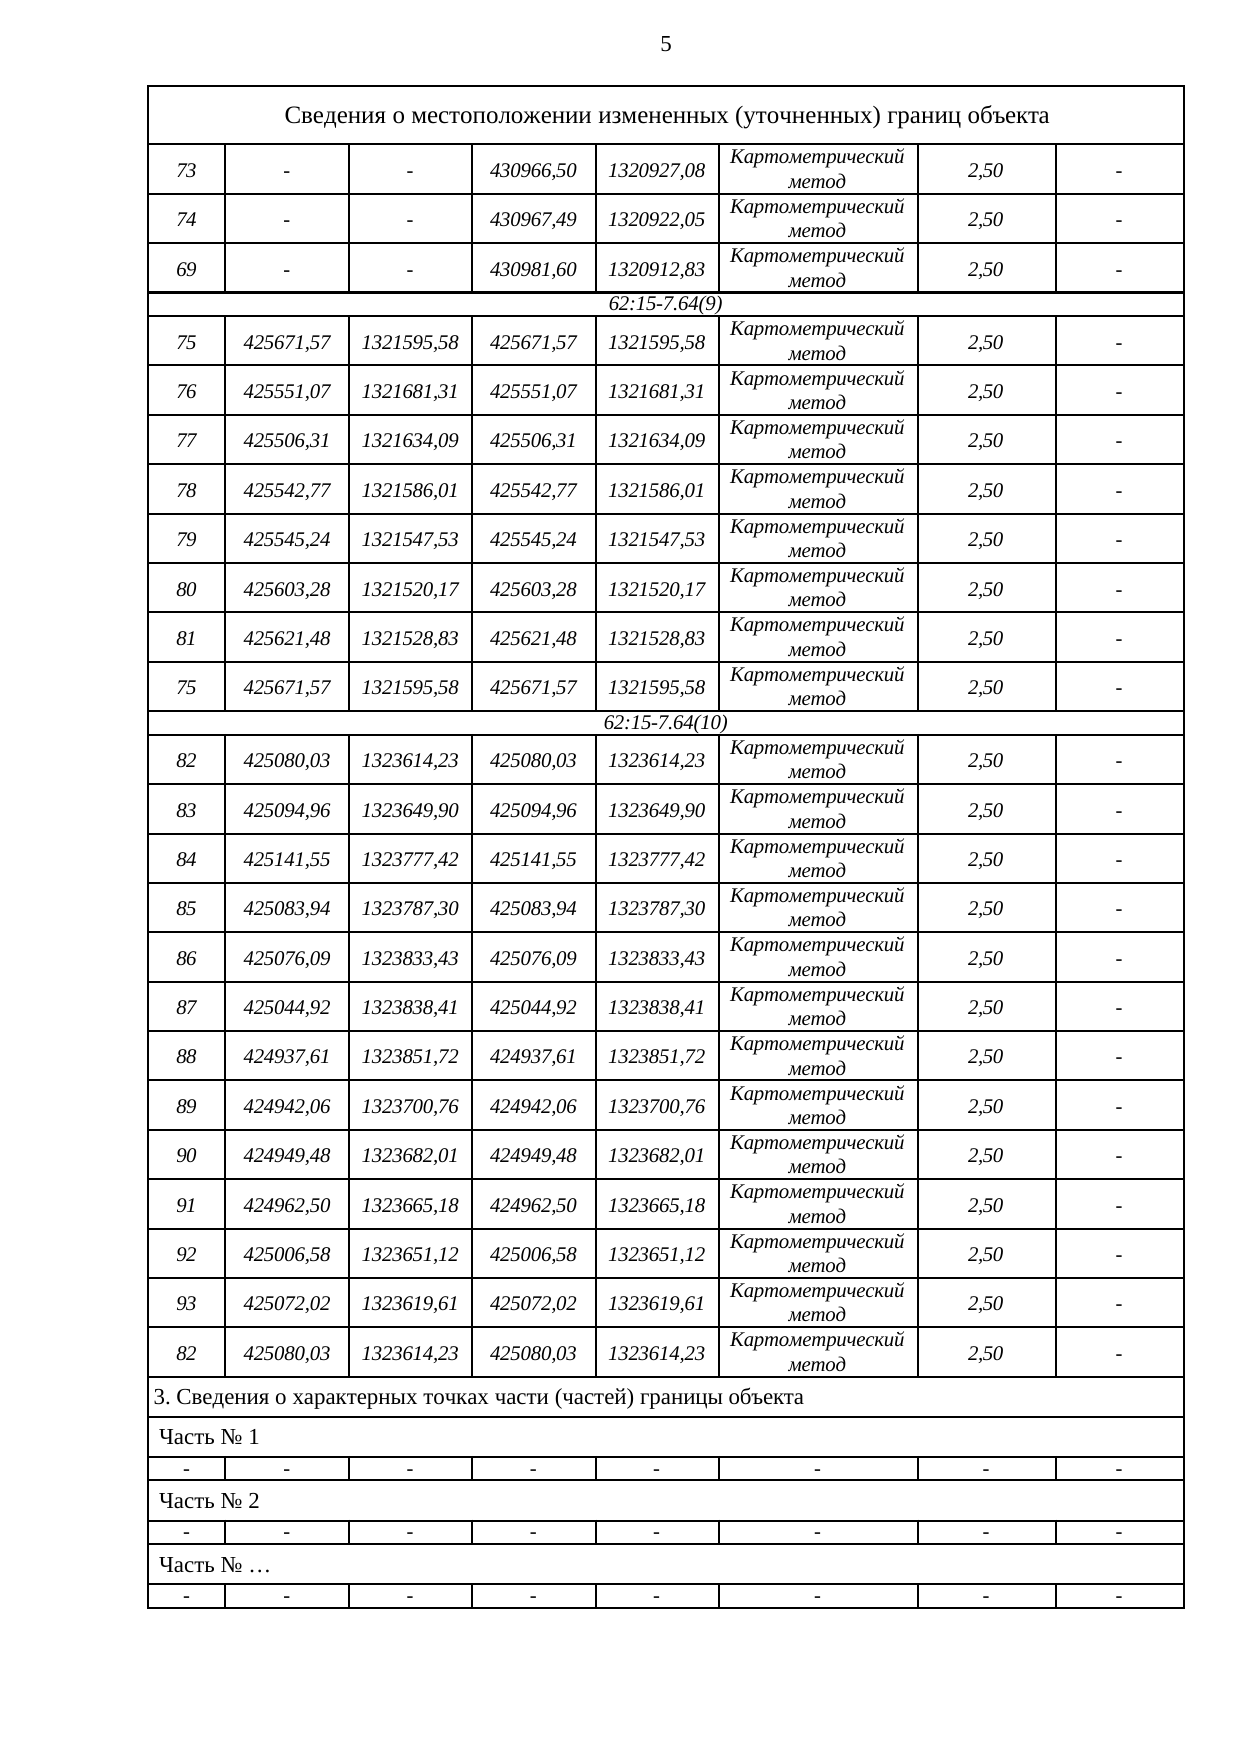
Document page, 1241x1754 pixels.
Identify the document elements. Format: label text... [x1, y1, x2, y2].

table_cell 1321528,83 [597, 613, 718, 661]
table_cell 1321595,58 [350, 663, 471, 710]
table_cell Картометрический метод [720, 366, 917, 414]
table_cell Картометрический метод [720, 564, 917, 611]
table_cell 2,50 [919, 1032, 1055, 1079]
table_cell - [1057, 663, 1183, 710]
table_cell Часть № 2 [149, 1481, 1183, 1519]
table_cell 425094,96 [226, 785, 348, 832]
table_cell 2,50 [919, 835, 1055, 882]
table_cell 425603,28 [473, 564, 595, 611]
table_cell - [226, 1585, 348, 1607]
table_cell 425506,31 [226, 416, 348, 463]
table_cell 425076,09 [226, 933, 348, 981]
table_cell 92 [149, 1230, 224, 1277]
table_header Сведения о местоположении измененных (уточненных) границ объекта [149, 87, 1183, 143]
table_cell 425006,58 [473, 1230, 595, 1277]
table_cell - [149, 1585, 224, 1607]
table_cell 1323651,12 [597, 1230, 718, 1277]
table_cell 1323682,01 [597, 1131, 718, 1178]
table_cell 2,50 [919, 613, 1055, 661]
table_cell - [1057, 1180, 1183, 1227]
table_cell 425542,77 [226, 465, 348, 512]
table_cell 2,50 [919, 564, 1055, 611]
table_cell 1323665,18 [350, 1180, 471, 1227]
table_cell 1320927,08 [597, 145, 718, 193]
table_cell - [1057, 416, 1183, 463]
table_cell - [1057, 884, 1183, 931]
table_cell 1323851,72 [350, 1032, 471, 1079]
table_cell 425671,57 [226, 317, 348, 364]
table_cell 2,50 [919, 366, 1055, 414]
table_cell - [1057, 1131, 1183, 1178]
table_cell - [919, 1585, 1055, 1607]
table_cell - [720, 1585, 917, 1607]
table_cell - [226, 145, 348, 193]
table_cell 425545,24 [226, 515, 348, 562]
table_cell 430967,49 [473, 195, 595, 242]
table_cell 425671,57 [226, 663, 348, 710]
table_cell 1323619,61 [350, 1279, 471, 1326]
table_cell 84 [149, 835, 224, 882]
table_cell - [226, 1458, 348, 1479]
table_cell 1321586,01 [597, 465, 718, 512]
table_cell 425542,77 [473, 465, 595, 512]
table_cell 2,50 [919, 1180, 1055, 1227]
table_cell 1320922,05 [597, 195, 718, 242]
table_cell 1323649,90 [597, 785, 718, 832]
table_cell 2,50 [919, 884, 1055, 931]
table_cell - [1057, 244, 1183, 291]
table_cell 88 [149, 1032, 224, 1079]
table_cell Картометрический метод [720, 884, 917, 931]
table_cell - [597, 1585, 718, 1607]
table_cell 1323787,30 [350, 884, 471, 931]
table_cell - [1057, 1230, 1183, 1277]
table_cell - [1057, 983, 1183, 1030]
table_cell 73 [149, 145, 224, 193]
table_cell 82 [149, 1328, 224, 1376]
table_cell 1323700,76 [597, 1081, 718, 1129]
table_cell Картометрический метод [720, 1279, 917, 1326]
table_cell - [919, 1522, 1055, 1543]
table_cell Картометрический метод [720, 1328, 917, 1376]
table_cell 425551,07 [226, 366, 348, 414]
table_cell 91 [149, 1180, 224, 1227]
table_cell 425671,57 [473, 663, 595, 710]
table_cell - [149, 1458, 224, 1479]
table_cell - [1057, 1279, 1183, 1326]
table_cell 425006,58 [226, 1230, 348, 1277]
table_cell 2,50 [919, 663, 1055, 710]
table_cell 2,50 [919, 983, 1055, 1030]
table_cell 1323777,42 [597, 835, 718, 882]
table_cell 90 [149, 1131, 224, 1178]
table_cell 2,50 [919, 1328, 1055, 1376]
table_cell - [149, 1522, 224, 1543]
table_cell Картометрический метод [720, 244, 917, 291]
table_cell 425671,57 [473, 317, 595, 364]
table_cell 1321547,53 [350, 515, 471, 562]
table_cell 75 [149, 317, 224, 364]
table_cell 425044,92 [226, 983, 348, 1030]
table_cell - [1057, 736, 1183, 783]
table_cell 76 [149, 366, 224, 414]
table_cell 3. Сведения о характерных точках части (частей) границы объекта [149, 1378, 1183, 1416]
table_cell 1323614,23 [350, 1328, 471, 1376]
table_cell 425072,02 [226, 1279, 348, 1326]
table_cell - [1057, 1458, 1183, 1479]
table_cell 425080,03 [226, 736, 348, 783]
table_cell - [473, 1458, 595, 1479]
table_cell 1323851,72 [597, 1032, 718, 1079]
table_cell Картометрический метод [720, 1180, 917, 1227]
table_cell Картометрический метод [720, 663, 917, 710]
table_cell - [1057, 366, 1183, 414]
table_cell 425080,03 [473, 736, 595, 783]
table_cell - [720, 1522, 917, 1543]
table_cell - [1057, 933, 1183, 981]
table_cell Картометрический метод [720, 317, 917, 364]
table_cell Картометрический метод [720, 416, 917, 463]
table_cell - [1057, 785, 1183, 832]
table_cell - [597, 1522, 718, 1543]
table_cell - [1057, 1522, 1183, 1543]
table_cell - [1057, 145, 1183, 193]
table_cell 1323614,23 [597, 736, 718, 783]
table_cell Картометрический метод [720, 1131, 917, 1178]
table_cell 62:15-7.64(9) [149, 294, 1183, 315]
table_cell 424942,06 [226, 1081, 348, 1129]
table_cell 2,50 [919, 933, 1055, 981]
table_cell 2,50 [919, 465, 1055, 512]
table_cell - [1057, 1328, 1183, 1376]
table_cell Картометрический метод [720, 736, 917, 783]
table_cell 1323649,90 [350, 785, 471, 832]
table_cell 2,50 [919, 515, 1055, 562]
table_cell 77 [149, 416, 224, 463]
table_cell 81 [149, 613, 224, 661]
table_cell 1323651,12 [350, 1230, 471, 1277]
table_cell 425076,09 [473, 933, 595, 981]
table_cell 1321595,58 [350, 317, 471, 364]
table_cell 85 [149, 884, 224, 931]
table_cell 1321595,58 [597, 663, 718, 710]
table_cell 424937,61 [226, 1032, 348, 1079]
table_cell Картометрический метод [720, 195, 917, 242]
table_cell 2,50 [919, 1279, 1055, 1326]
table_cell 69 [149, 244, 224, 291]
table_cell - [1057, 515, 1183, 562]
table_cell 424937,61 [473, 1032, 595, 1079]
table_cell 1323614,23 [597, 1328, 718, 1376]
table_cell 89 [149, 1081, 224, 1129]
table_cell Картометрический метод [720, 1032, 917, 1079]
table_cell 83 [149, 785, 224, 832]
table_cell 74 [149, 195, 224, 242]
table_cell 424949,48 [226, 1131, 348, 1178]
table_cell 425141,55 [473, 835, 595, 882]
table_cell 1321520,17 [597, 564, 718, 611]
table_cell Картометрический метод [720, 515, 917, 562]
table_cell - [350, 1585, 471, 1607]
table_cell 80 [149, 564, 224, 611]
table_cell 2,50 [919, 1131, 1055, 1178]
table_cell - [919, 1458, 1055, 1479]
table_cell 425083,94 [473, 884, 595, 931]
table_cell 2,50 [919, 1081, 1055, 1129]
table_cell 425551,07 [473, 366, 595, 414]
table_cell Часть № … [149, 1545, 1183, 1583]
table_cell 1323777,42 [350, 835, 471, 882]
table_cell 1321634,09 [350, 416, 471, 463]
table_cell - [1057, 564, 1183, 611]
table_cell 1321528,83 [350, 613, 471, 661]
table_cell - [226, 195, 348, 242]
table_cell 79 [149, 515, 224, 562]
table_cell 1323665,18 [597, 1180, 718, 1227]
table_cell - [1057, 1585, 1183, 1607]
table_cell 1321595,58 [597, 317, 718, 364]
table_cell 424942,06 [473, 1081, 595, 1129]
table_cell - [1057, 835, 1183, 882]
table_cell 425044,92 [473, 983, 595, 1030]
table_cell 78 [149, 465, 224, 512]
table_cell 1320912,83 [597, 244, 718, 291]
table_cell - [350, 195, 471, 242]
table_cell Картометрический метод [720, 1230, 917, 1277]
table_cell 1321547,53 [597, 515, 718, 562]
table_cell 430966,50 [473, 145, 595, 193]
table_cell 1323838,41 [350, 983, 471, 1030]
table_cell 62:15-7.64(10) [149, 712, 1183, 734]
table_cell 425141,55 [226, 835, 348, 882]
table_cell 424962,50 [226, 1180, 348, 1227]
table_cell - [473, 1522, 595, 1543]
table_cell 425603,28 [226, 564, 348, 611]
table_cell 425506,31 [473, 416, 595, 463]
table_cell 1321681,31 [597, 366, 718, 414]
table_cell - [1057, 317, 1183, 364]
table_cell - [1057, 613, 1183, 661]
table_cell - [350, 1458, 471, 1479]
table_cell 425621,48 [226, 613, 348, 661]
table_cell 93 [149, 1279, 224, 1326]
table_cell 425080,03 [473, 1328, 595, 1376]
table_cell 75 [149, 663, 224, 710]
table_cell 2,50 [919, 317, 1055, 364]
table_cell 425621,48 [473, 613, 595, 661]
table_cell - [1057, 195, 1183, 242]
table_cell 1321634,09 [597, 416, 718, 463]
table_cell 425080,03 [226, 1328, 348, 1376]
table_cell - [350, 244, 471, 291]
table_cell 424962,50 [473, 1180, 595, 1227]
table_cell Картометрический метод [720, 613, 917, 661]
table_cell 2,50 [919, 244, 1055, 291]
table_cell Часть № 1 [149, 1418, 1183, 1456]
table_cell - [226, 1522, 348, 1543]
table_cell 425083,94 [226, 884, 348, 931]
table_cell Картометрический метод [720, 1081, 917, 1129]
table_cell 1321586,01 [350, 465, 471, 512]
table_cell Картометрический метод [720, 983, 917, 1030]
table_cell 1323614,23 [350, 736, 471, 783]
table_cell 430981,60 [473, 244, 595, 291]
table_cell - [473, 1585, 595, 1607]
table_cell - [1057, 1081, 1183, 1129]
table_cell - [350, 1522, 471, 1543]
table_cell 1323833,43 [597, 933, 718, 981]
table_cell 425072,02 [473, 1279, 595, 1326]
table_cell 1323619,61 [597, 1279, 718, 1326]
table_cell Картометрический метод [720, 465, 917, 512]
table_cell 2,50 [919, 416, 1055, 463]
table_cell 1323682,01 [350, 1131, 471, 1178]
table_cell 2,50 [919, 736, 1055, 783]
table_cell 87 [149, 983, 224, 1030]
table_cell 1323700,76 [350, 1081, 471, 1129]
table_cell 424949,48 [473, 1131, 595, 1178]
table_cell 1321520,17 [350, 564, 471, 611]
table_cell 82 [149, 736, 224, 783]
table_cell 1321681,31 [350, 366, 471, 414]
table_cell 1323787,30 [597, 884, 718, 931]
table_cell - [720, 1458, 917, 1479]
table_cell - [597, 1458, 718, 1479]
table_cell Картометрический метод [720, 835, 917, 882]
table_cell Картометрический метод [720, 933, 917, 981]
table_cell 86 [149, 933, 224, 981]
table_cell - [226, 244, 348, 291]
table_cell 1323833,43 [350, 933, 471, 981]
table_cell - [350, 145, 471, 193]
table_cell 2,50 [919, 195, 1055, 242]
table_cell 2,50 [919, 785, 1055, 832]
table_cell 1323838,41 [597, 983, 718, 1030]
table_cell 2,50 [919, 1230, 1055, 1277]
table_cell Картометрический метод [720, 145, 917, 193]
table_cell 2,50 [919, 145, 1055, 193]
table_cell - [1057, 465, 1183, 512]
table_cell 425545,24 [473, 515, 595, 562]
table_cell Картометрический метод [720, 785, 917, 832]
table_cell 425094,96 [473, 785, 595, 832]
table_cell - [1057, 1032, 1183, 1079]
